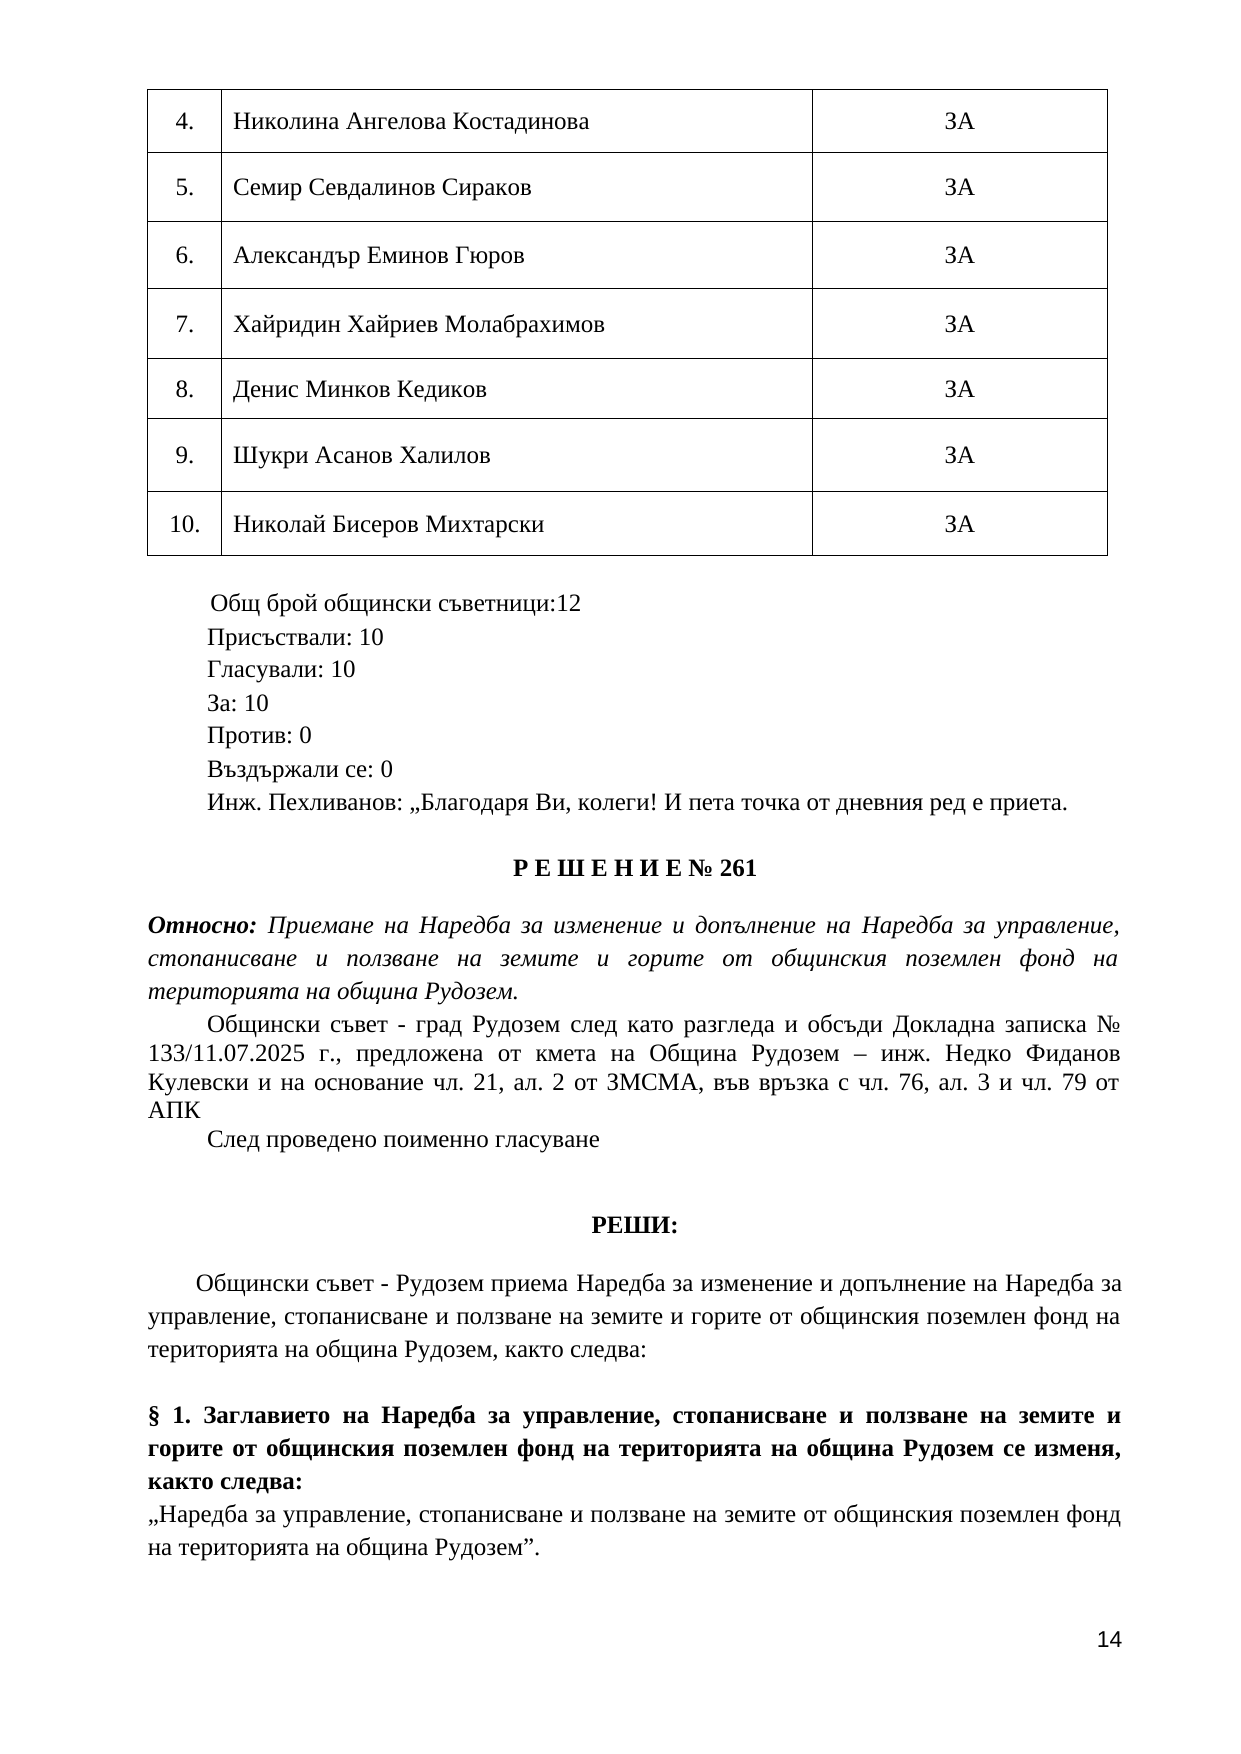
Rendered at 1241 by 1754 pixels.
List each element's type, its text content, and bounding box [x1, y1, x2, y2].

text РЕШИ: [148, 1211, 1122, 1239]
text Общински съвет - Рудозем приема Наредба за изменение и допълнение на Наредба за управление, стопанисване и ползване на земите и горите от общинския поземлен фонд на територията на община Рудозем, както следва: [148, 1268, 1122, 1363]
table_cell Александър Еминов Гюров [222, 222, 812, 288]
text След проведено поименно гласуване [148, 1124, 1122, 1153]
table_cell ЗА [813, 359, 1107, 417]
table_cell 9. [148, 419, 221, 491]
text § 1. Заглавието на Наредба за управление, стопанисване и ползване на земите и горите от общинския поземлен фонд на територията на община Рудозем се изменя, както следва: [148, 1400, 1122, 1495]
text Р Е Ш Е Н И Е № 261 [148, 853, 1122, 881]
table_cell ЗА [813, 492, 1107, 554]
table_cell 7. [148, 289, 221, 358]
table_cell ЗА [813, 153, 1107, 221]
text Общ брой общински съветници:12 [148, 588, 1122, 617]
table_cell 5. [148, 153, 221, 221]
table_cell Семир Севдалинов Сираков [222, 153, 812, 221]
text За: 10 [148, 688, 1122, 716]
text Инж. Пехливанов: „Благодаря Ви, колеги! И пета точка от дневния ред е приета. [148, 787, 1122, 815]
table_cell 6. [148, 222, 221, 288]
table_cell ЗА [813, 419, 1107, 491]
text Присъствали: 10 [148, 622, 1122, 650]
text „Наредба за управление, стопанисване и ползване на земите от общинския поземлен фонд на територията на община Рудозем”. [148, 1499, 1122, 1561]
table_cell Денис Минков Кедиков [222, 359, 812, 417]
table_cell ЗА [813, 90, 1107, 152]
table_cell Николина Ангелова Костадинова [222, 90, 812, 152]
table_cell ЗА [813, 289, 1107, 358]
text Гласували: 10 [148, 654, 1122, 683]
table_cell 8. [148, 359, 221, 417]
text Общински съвет - град Рудозем след като разгледа и обсъди Докладна записка № 133/11.07.2025 г., предложена от кмета на Община Рудозем – инж. Недко Фиданов Кулевски и на основание чл. 21, ал. 2 от ЗМСМА, във връзка с чл. 76, ал. 3 и чл. 79 от АПК [148, 1009, 1122, 1124]
table_cell ЗА [813, 222, 1107, 288]
table_cell 4. [148, 90, 221, 152]
text Против: 0 [148, 721, 1122, 749]
table_cell Хайридин Хайриев Молабрахимов [222, 289, 812, 358]
table_cell 10. [148, 492, 221, 554]
text Въздържали се: 0 [148, 754, 1122, 782]
text Относно: Приeмане на Наредба за изменение и допълнение на Наредба за управление, стопанисване и ползване на земите и горите от общинския поземлен фонд на територията на община Рудозем. [148, 910, 1122, 1005]
table_cell Николай Бисеров Михтарски [222, 492, 812, 554]
table_cell Шукри Асанов Халилов [222, 419, 812, 491]
